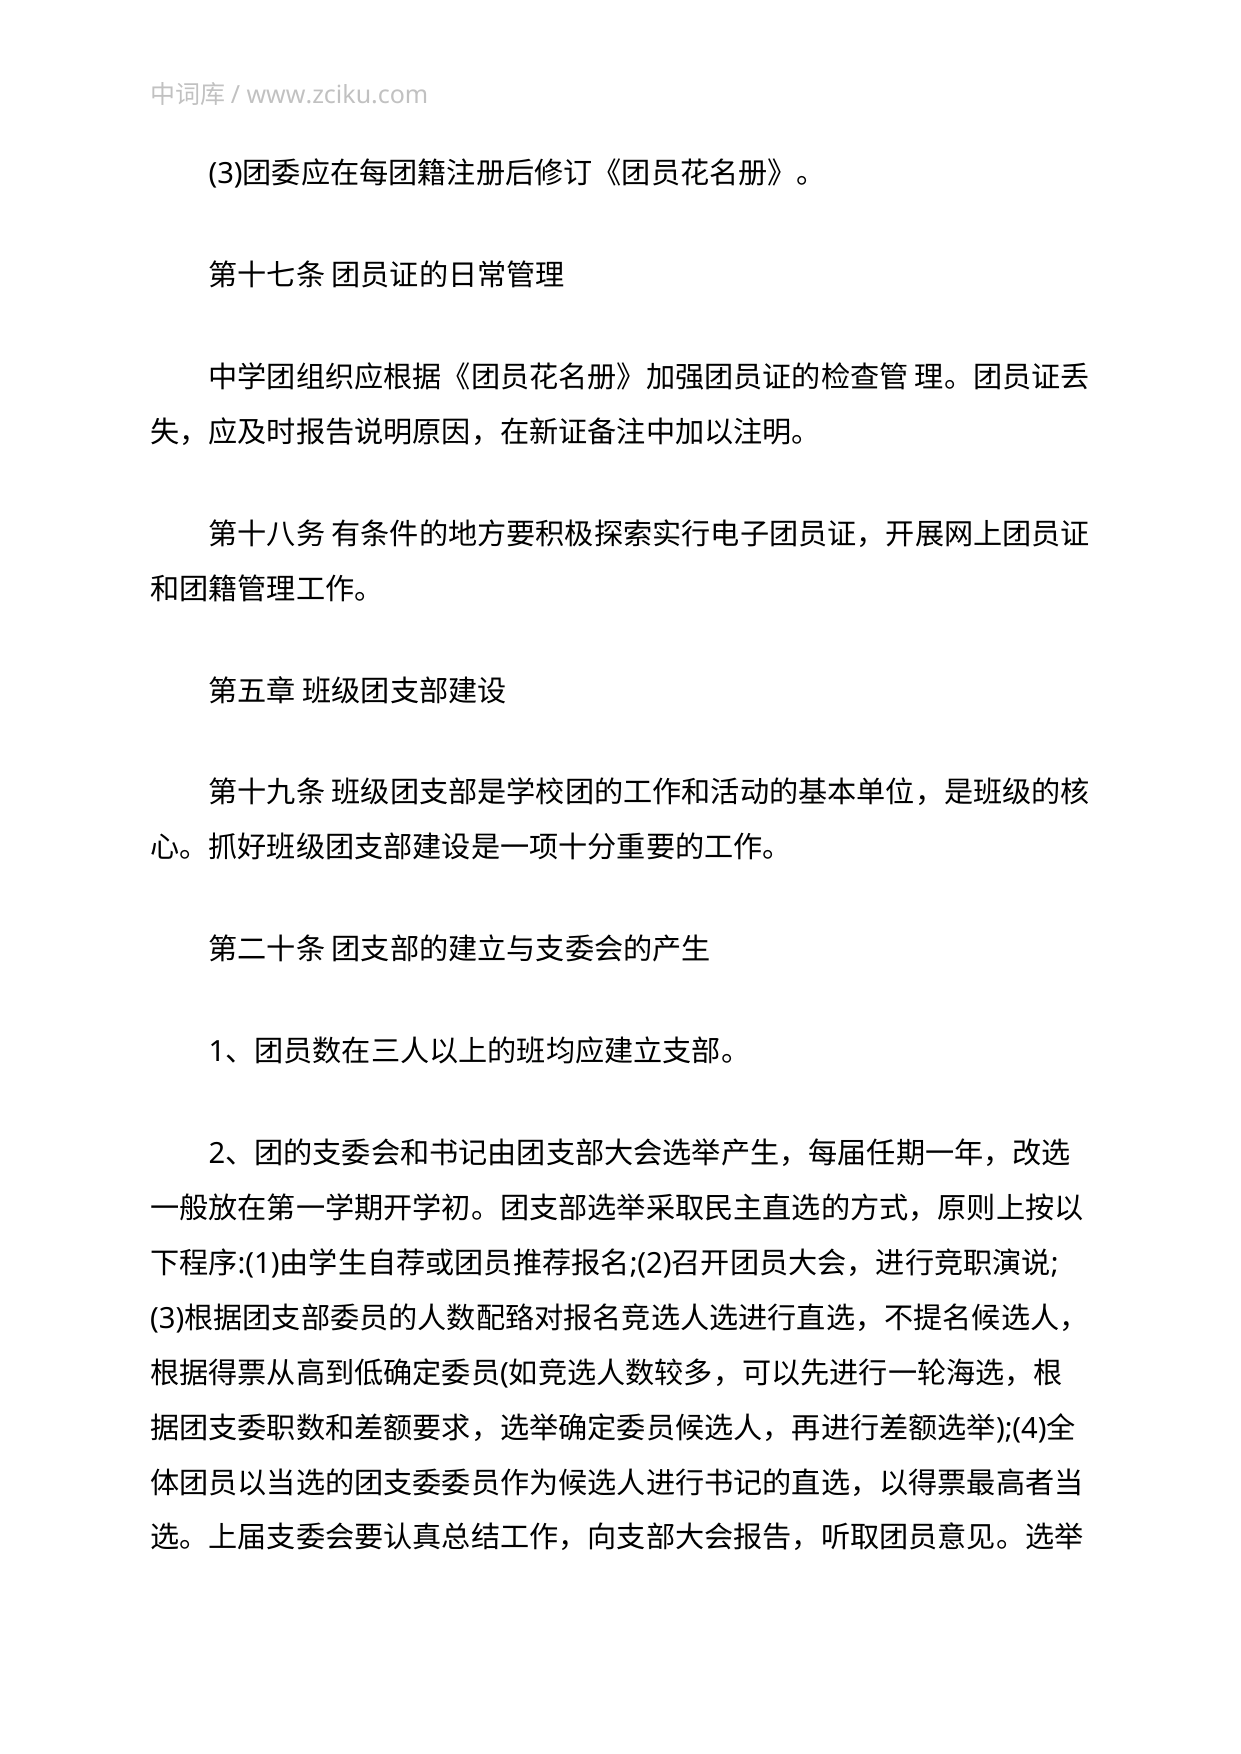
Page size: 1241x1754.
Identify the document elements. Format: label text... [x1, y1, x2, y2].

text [150, 1129, 1090, 1556]
text 第二十条 团支部的建立与支委会的产生 [150, 926, 1090, 968]
text 第十八务 有条件的地方要积极探索实行电子团员证，开展网上团员证和团籍管理工作。 [150, 510, 1090, 608]
text 1、团员数在三人以上的班均应建立支部。 [150, 1027, 1090, 1070]
text (3)团委应在每团籍注册后修订《团员花名册》。 [150, 150, 1090, 192]
text 中学团组织应根据《团员花名册》加强团员证的检查管 理。团员证丢失，应及时报告说明原因，在新证备注中加以注明。 [150, 354, 1090, 451]
text 第十七条 团员证的日常管理 [150, 252, 1090, 294]
text 第五章 班级团支部建设 [150, 667, 1090, 709]
text 第十九条 班级团支部是学校团的工作和活动的基本单位，是班级的核心。抓好班级团支部建设是一项十分重要的工作。 [150, 769, 1090, 866]
